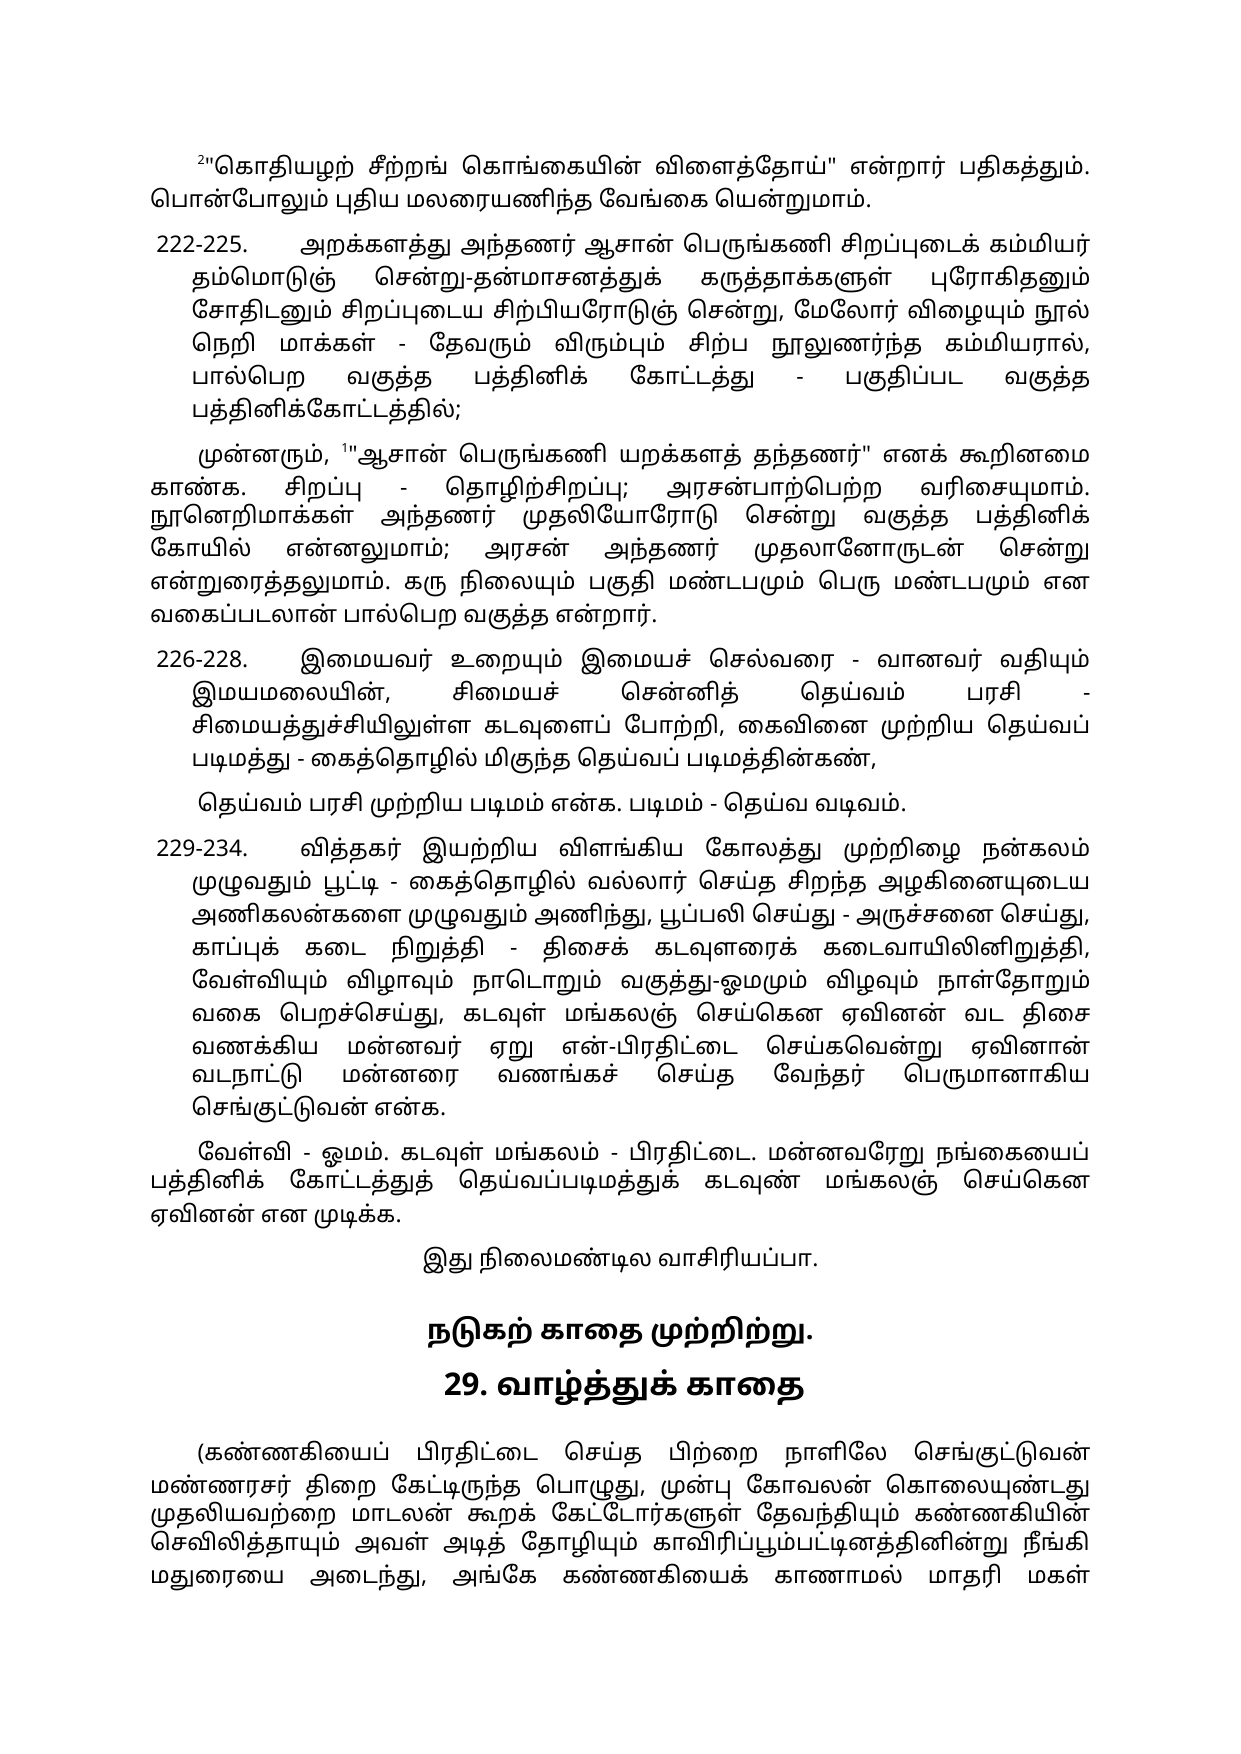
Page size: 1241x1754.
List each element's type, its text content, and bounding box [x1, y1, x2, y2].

text 29. வாழ்த்துக் காதை [150, 1361, 1090, 1406]
text 222-225. அறக்களத்து அந்தணர் ஆசான் பெருங்கணி சிறப்புடைக் கம்மியர் தம்மொடுஞ் சென்று-தன்மாசனத்துக் கருத்தாக்களுள் புரோகிதனும் சோதிடனும் சிறப்புடைய சிற்பியரோடுஞ் சென்று, மேலோர் விழையும் நூல் நெறி மாக்கள் - தேவரும் விரும்பும் சிற்ப நூலுணர்ந்த கம்மியரால், பால்பெற வகுத்த பத்தினிக் கோட்டத்து - பகுதிப்பட வகுத்த பத்தினிக்கோட்டத்தில்; [156, 228, 1090, 426]
text வேள்வி - ஓமம். கடவுள் மங்கலம் - பிரதிட்டை. மன்னவரேறு நங்கையைப் பத்தினிக் கோட்டத்துத் தெய்வப்படிமத்துக் கடவுண் மங்கலஞ் செய்கென ஏவினன் என முடிக்க. [150, 1136, 1090, 1231]
text இது நிலைமண்டில வாசிரியப்பா. [150, 1242, 1090, 1275]
text நடுகற் காதை முற்றிற்று. [150, 1311, 1090, 1350]
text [150, 1436, 1090, 1592]
text தெய்வம் பரசி முற்றிய படிமம் என்க. படிமம் - தெய்வ வடிவம். [150, 787, 1090, 820]
text முன்னரும், 1"ஆசான் பெருங்கணி யறக்களத் தந்தணர்" எனக் கூறினமை காண்க. சிறப்பு - தொழிற்சிறப்பு; அரசன்பாற்பெற்ற வரிசையுமாம். நூனெறிமாக்கள் அந்தணர் முதலியோரோடு சென்று வகுத்த பத்தினிக் கோயில் என்னலுமாம்; அரசன் அந்தணர் முதலானோருடன் சென்று என்றுரைத்தலுமாம். கரு நிலையும் பகுதி மண்டபமும் பெரு மண்டபமும் என வகைப்படலான் பால்பெற வகுத்த என்றார். [150, 438, 1090, 631]
text 226-228. இமையவர் உறையும் இமையச் செல்வரை - வானவர் வதியும் இமயமலையின், சிமையச் சென்னித் தெய்வம் பரசி - சிமையத்துச்சியிலுள்ள கடவுளைப் போற்றி, கைவினை முற்றிய தெய்வப் படிமத்து - கைத்தொழில் மிகுந்த தெய்வப் படிமத்தின்கண், [156, 643, 1090, 775]
text 2"கொதியழற் சீற்றங் கொங்கையின் விளைத்தோய்" என்றார் பதிகத்தும். பொன்போலும் புதிய மலரையணிந்த வேங்கை யென்றுமாம். [150, 150, 1090, 216]
text 229-234. வித்தகர் இயற்றிய விளங்கிய கோலத்து முற்றிழை நன்கலம் முழுவதும் பூட்டி - கைத்தொழில் வல்லார் செய்த சிறந்த அழகினையுடைய அணிகலன்களை முழுவதும் அணிந்து, பூப்பலி செய்து - அருச்சனை செய்து, காப்புக் கடை நிறுத்தி - திசைக் கடவுளரைக் கடைவாயிலினிறுத்தி, வேள்வியும் விழாவும் நாடொறும் வகுத்து-ஓமமும் விழவும் நாள்தோறும் வகை பெறச்செய்து, கடவுள் மங்கலஞ் செய்கென ஏவினன் வட திசை வணக்கிய மன்னவர் ஏறு என்-பிரதிட்டை செய்கவென்று ஏவினான் வடநாட்டு மன்னரை வணங்கச் செய்த வேந்தர் பெருமானாகிய செங்குட்டுவன் என்க. [156, 832, 1090, 1124]
